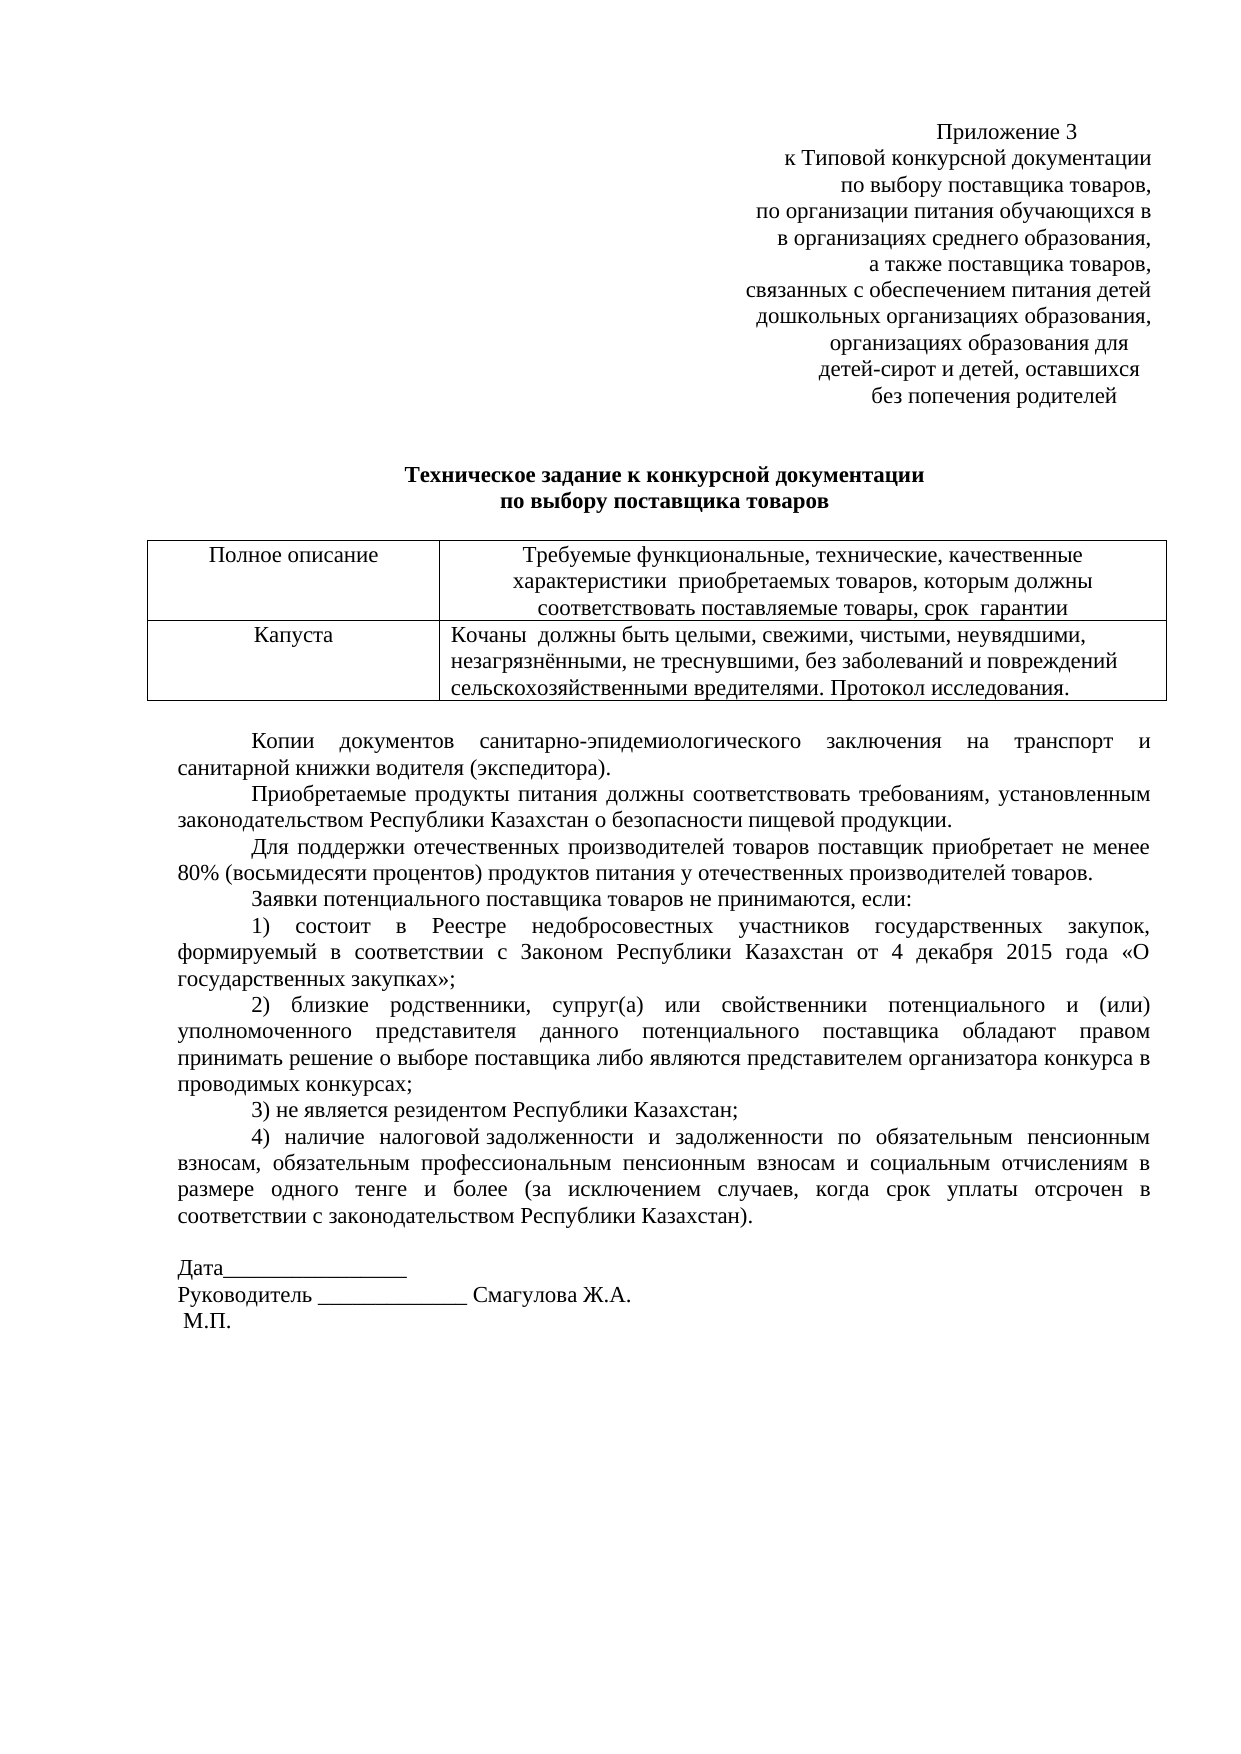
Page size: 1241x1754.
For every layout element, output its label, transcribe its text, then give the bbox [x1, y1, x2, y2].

table_cell Капуста [148, 621, 439, 700]
text Заявки потенциального поставщика товаров не принимаются, если: [177, 886, 1152, 912]
text 4) наличие налоговой задолженности и задолженности по обязательным пенсионным взносам, обязательным профессиональным пенсионным взносам и социальным отчислениям в размере одного тенге и более (за исключением случаев, когда срок уплаты отсрочен в соответствии с законодательством Республики Казахстан). [177, 1123, 1152, 1228]
text Для поддержки отечественных производителей товаров поставщик приобретает не менее 80% (восьмидесяти процентов) продуктов питания у отечественных производителей товаров. [177, 833, 1152, 886]
text 1) состоит в Реестре недобросовестных участников государственных закупок, формируемый в соответствии с Законом Республики Казахстан от 4 декабря 2015 года «О государственных закупках»; [177, 912, 1152, 991]
text в организациях среднего образования, [177, 223, 1152, 250]
text 2) близкие родственники, супруг(а) или свойственники потенциального и (или) уполномоченного представителя данного потенциального поставщика обладают правом принимать решение о выборе поставщика либо являются представителем организатора конкурса в проводимых конкурсах; [177, 991, 1152, 1096]
text М.П. [177, 1307, 1152, 1333]
text 3) не является резидентом Республики Казахстан; [177, 1096, 1152, 1123]
text Приобретаемые продукты питания должны соответствовать требованиям, установленным законодательством Республики Казахстан о безопасности пищевой продукции. [177, 780, 1152, 833]
table_header Полное описание [148, 541, 439, 620]
text Копии документов санитарно-эпидемиологического заключения на транспорт и санитарной книжки водителя (экспедитора). [177, 727, 1152, 780]
text а также поставщика товаров, [177, 250, 1152, 276]
text Дата________________ [177, 1254, 1152, 1281]
text связанных с обеспечением питания детей [177, 276, 1152, 303]
text Руководитель _____________ Смагулова Ж.А. [177, 1281, 1152, 1307]
text по выбору поставщика товаров [177, 487, 1152, 513]
table_header Требуемые функциональные, технические, качественные характеристики приобретаемых товаров, которым должны соответствовать поставляемые товары, срок гарантии [440, 541, 1166, 620]
text Приложение 3 к Типовой конкурсной документации по выбору поставщика товаров, [177, 118, 1152, 197]
text дошкольных организациях образования, организациях образования для детей-сирот и детей, оставшихся без попечения родителей [177, 303, 1152, 408]
text Техническое задание к конкурсной документации [177, 461, 1152, 487]
table_cell Кочаны должны быть целыми, свежими, чистыми, неувядшими, незагрязнёнными, не треснувшими, без заболеваний и повреждений сельскохозяйственными вредителями. Протокол исследования. [440, 621, 1166, 700]
text по организации питания обучающихся в [177, 197, 1152, 223]
